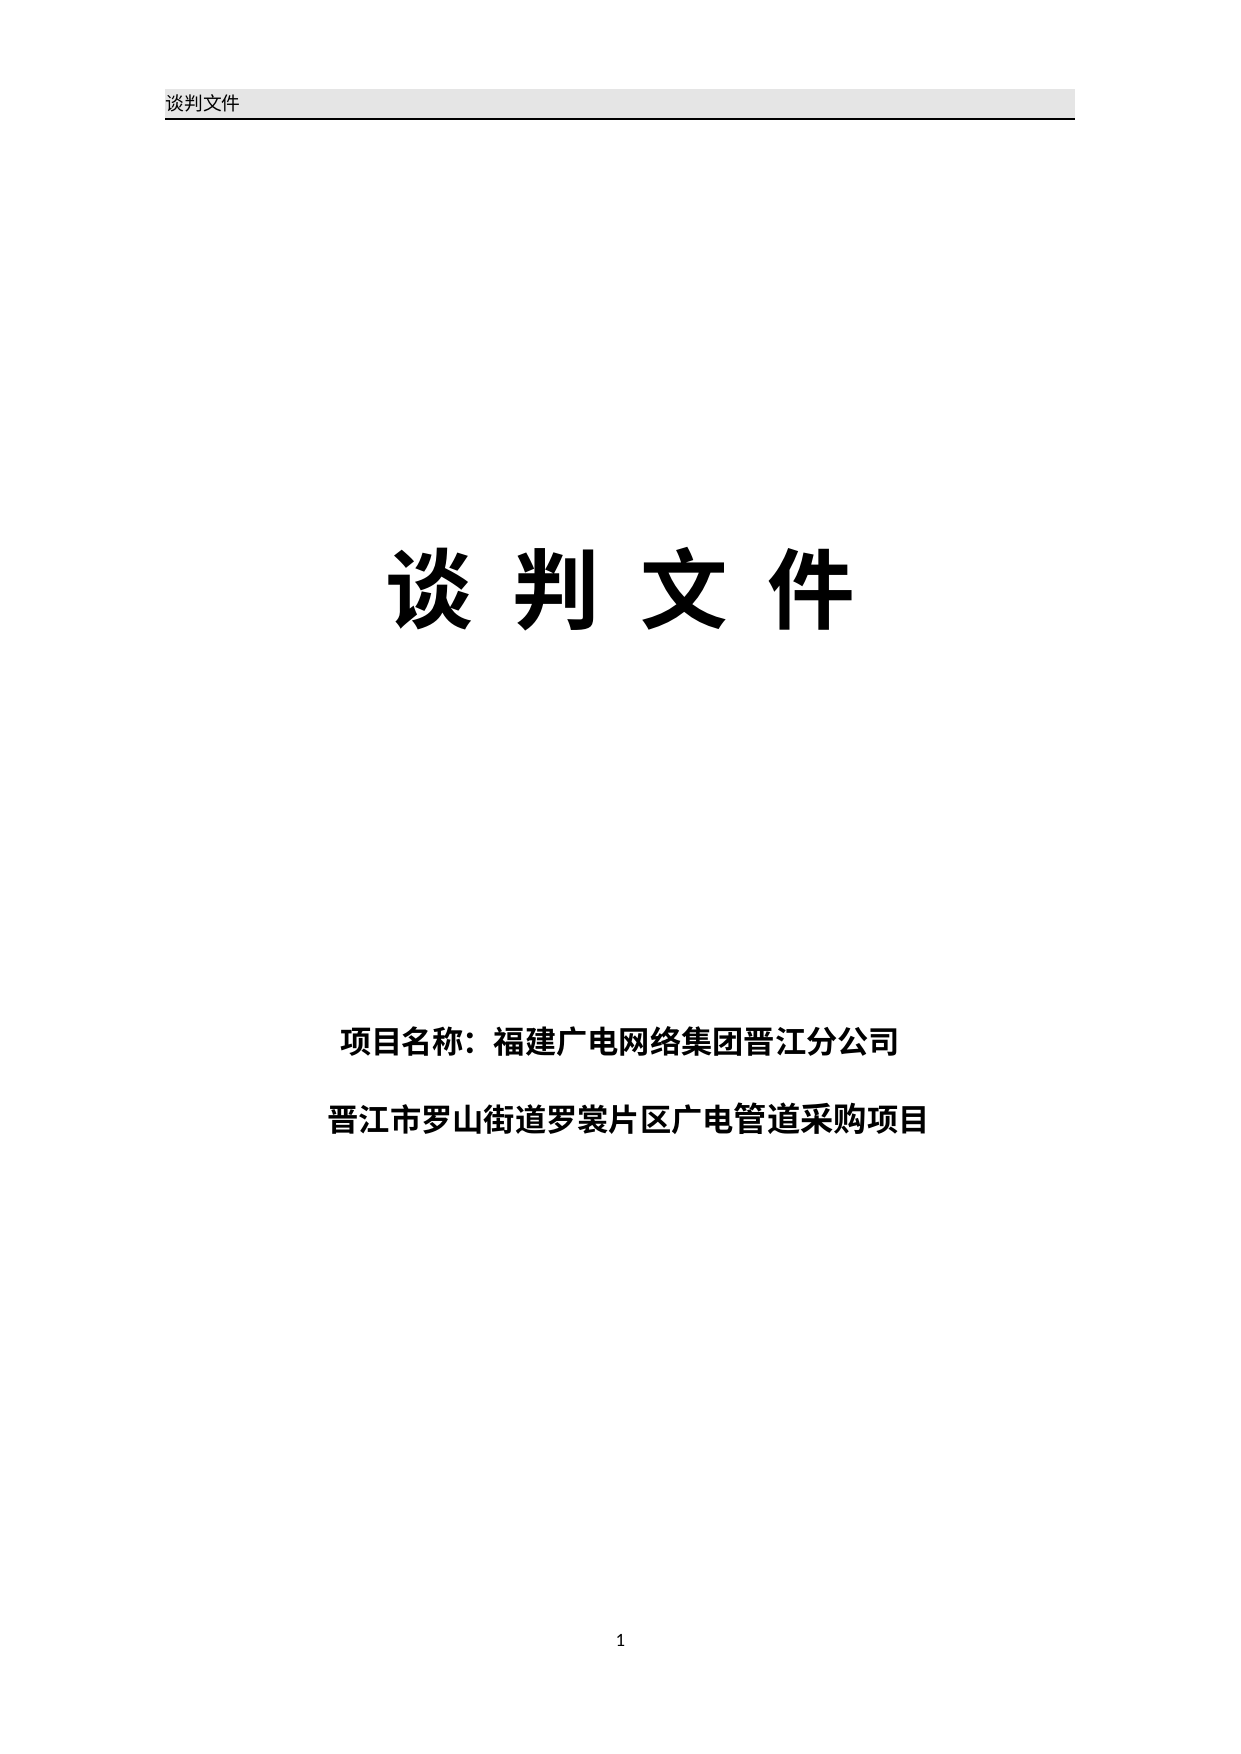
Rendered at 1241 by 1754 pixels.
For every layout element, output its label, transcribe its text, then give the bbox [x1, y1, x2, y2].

text 晋江市罗山街道罗裳片区广电管道采购项目 [165, 1084, 1075, 1149]
text 项目名称：福建广电网络集团晋江分公司 [165, 1007, 1075, 1072]
text 谈 判 文 件 [165, 519, 1075, 649]
